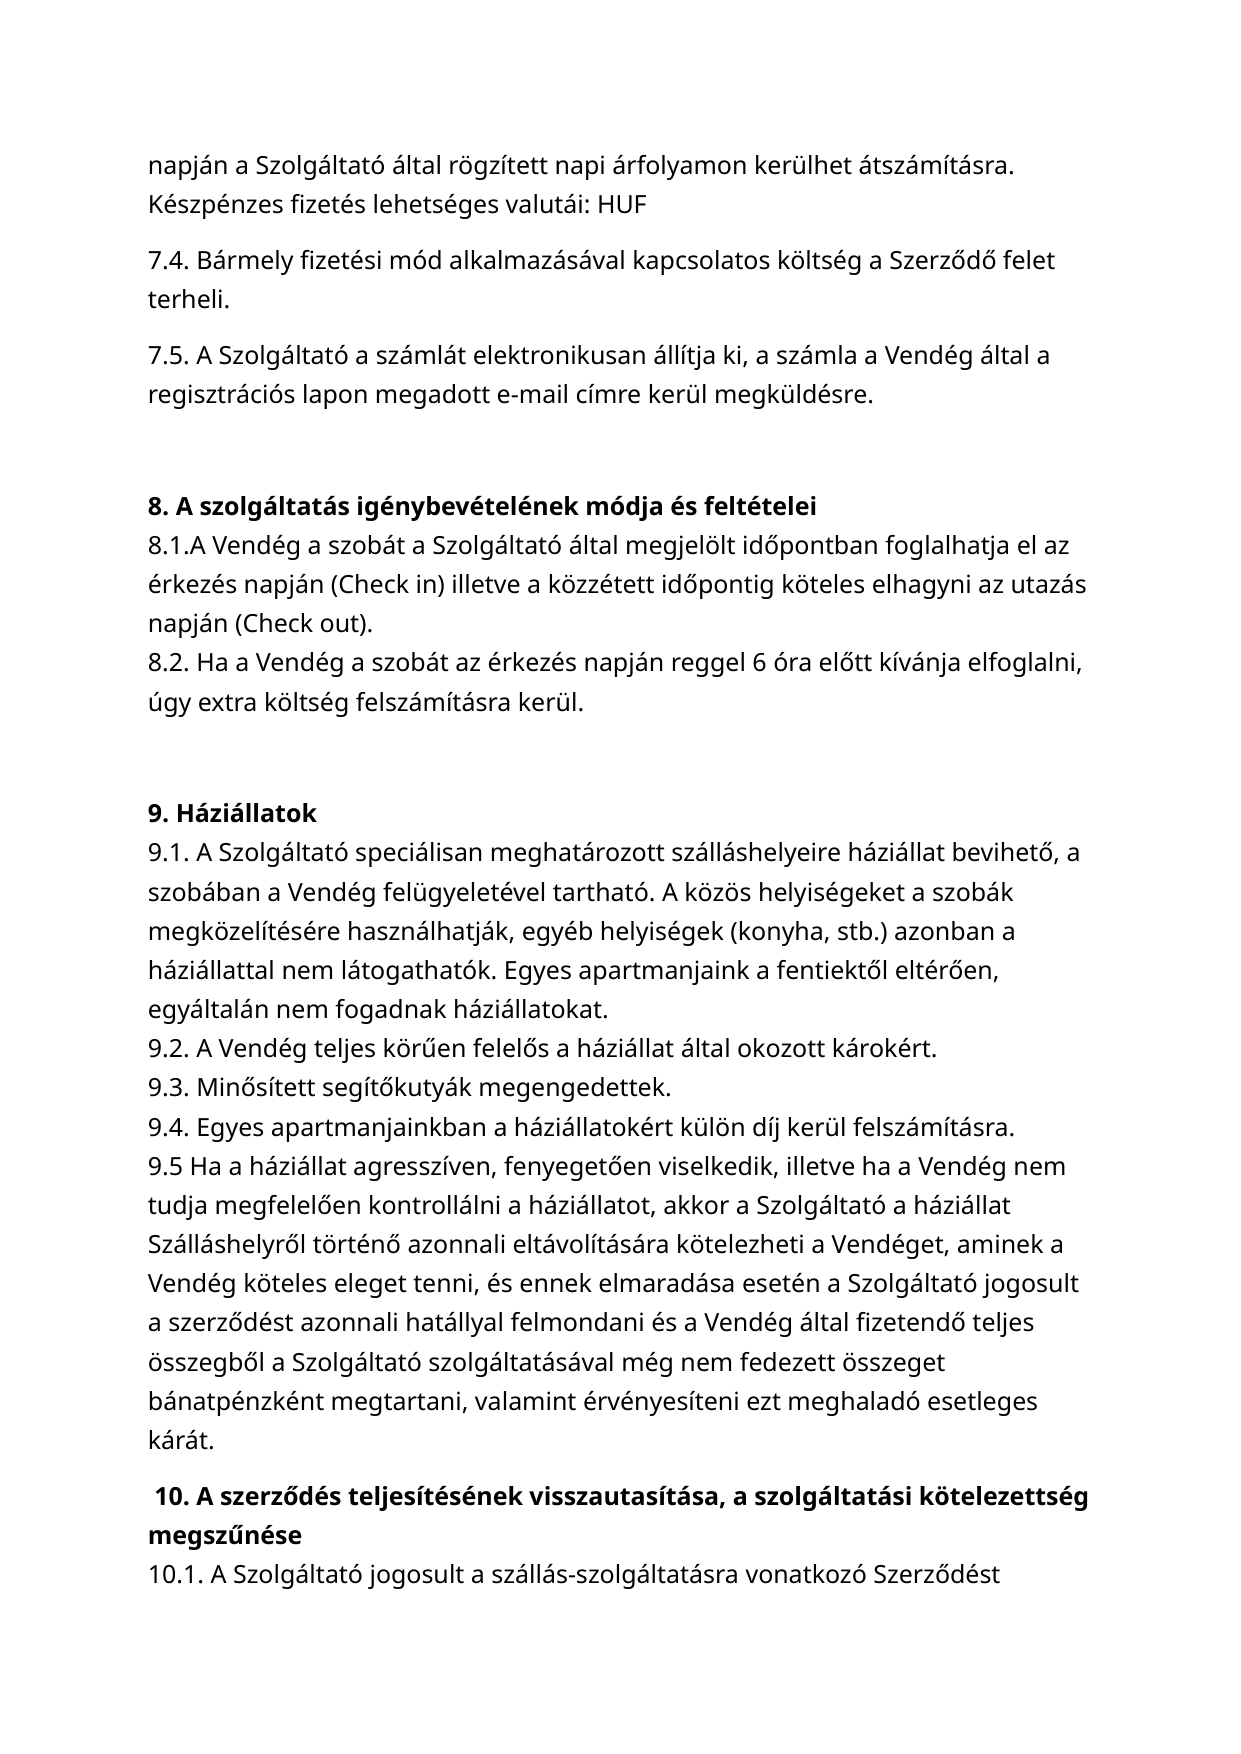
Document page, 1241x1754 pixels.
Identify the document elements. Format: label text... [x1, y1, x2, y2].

text 9. Háziállatok 9.1. A Szolgáltató speciálisan meghatározott szálláshelyeire háziállat bevihető, a szobában a Vendég felügyeletével tartható. A közös helyiségeket a szobák megközelítésére használhatják, egyéb helyiségek (konyha, stb.) azonban a háziállattal nem látogathatók. Egyes apartmanjaink a fentiektől eltérően, egyáltalán nem fogadnak háziállatokat. 9.2. A Vendég teljes körűen felelős a háziállat által okozott károkért. 9.3. Minősített segítőkutyák megengedettek. [148, 796, 1093, 1104]
text 7.4. Bármely fizetési mód alkalmazásával kapcsolatos költség a Szerződő felet terheli. [148, 243, 1093, 316]
text 7.5. A Szolgáltató a számlát elektronikusan állítja ki, a számla a Vendég által a regisztrációs lapon megadott e-mail címre kerül megküldésre. [148, 338, 1093, 411]
text 9.4. Egyes apartmanjainkban a háziállatokért külön díj kerül felszámításra. [148, 1109, 1093, 1143]
text 8. A szolgáltatás igénybevételének módja és feltételei 8.1.A Vendég a szobát a Szolgáltató által megjelölt időpontban foglalhatja el az érkezés napján (Check in) illetve a közzétett időpontig köteles elhagyni az utazás napján (Check out). 8.2. Ha a Vendég a szobát az érkezés napján reggel 6 óra előtt kívánja elfoglalni, úgy extra költség felszámításra kerül. [148, 488, 1093, 718]
text 9.5 Ha a háziállat agresszíven, fenyegetően viselkedik, illetve ha a Vendég nem tudja megfelelően kontrollálni a háziállatot, akkor a Szolgáltató a háziállat Szálláshelyről történő azonnali eltávolítására kötelezheti a Vendéget, aminek a Vendég köteles eleget tenni, és ennek elmaradása esetén a Szolgáltató jogosult a szerződést azonnali hatállyal felmondani és a Vendég által fizetendő teljes összegből a Szolgáltató szolgáltatásával még nem fedezett összeget bánatpénzként megtartani, valamint érvényesíteni ezt meghaladó esetleges kárát. [148, 1148, 1093, 1457]
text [148, 148, 1093, 221]
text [148, 1478, 1093, 1591]
